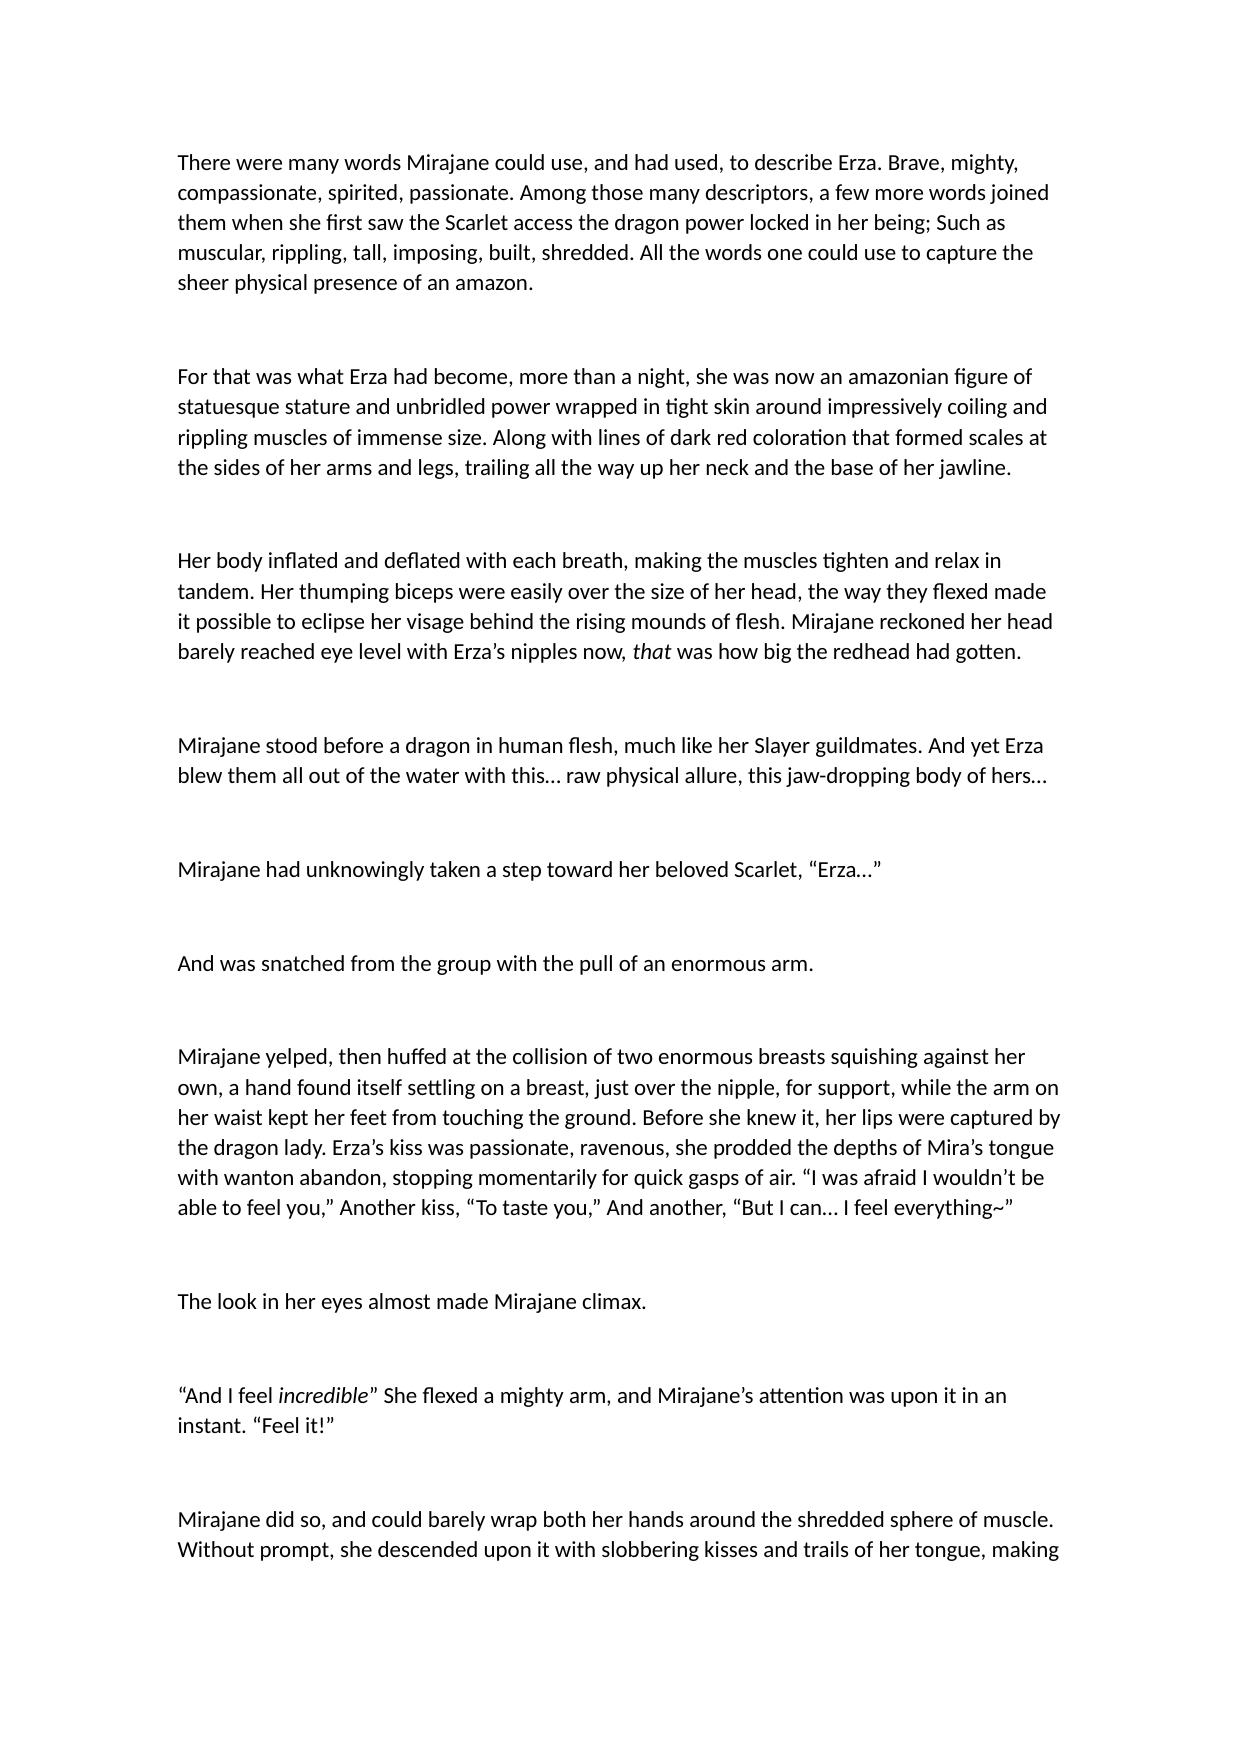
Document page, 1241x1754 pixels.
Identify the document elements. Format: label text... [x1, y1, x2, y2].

text There were many words Mirajane could use, and had used, to describe Erza. Brave, mighty, compassionate, spirited, passionate. Among those many descriptors, a few more words joined them when she first saw the Scarlet access the dragon power locked in her being; Such as muscular, rippling, tall, imposing, built, shredded. All the words one could use to capture the sheer physical presence of an amazon. [177, 148, 1063, 296]
text Her body inflated and deflated with each breath, making the muscles tighten and relax in tandem. Her thumping biceps were easily over the size of her head, the way they flexed made it possible to eclipse her visage behind the rising mounds of flesh. Mirajane reckoned her head barely reached eye level with Erza’s nipples now, that was how big the redhead had gotten. [177, 547, 1063, 665]
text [177, 1505, 1063, 1563]
text Mirajane stood before a dragon in human flesh, much like her Slayer guildmates. And yet Erza blew them all out of the water with this… raw physical allure, this jaw-dropping body of hers… [177, 731, 1063, 789]
text Mirajane yelped, then huffed at the collision of two enormous breasts squishing against her own, a hand found itself settling on a breast, just over the nipple, for support, while the arm on her waist kept her feet from touching the ground. Before she knew it, her lips were captured by the dragon lady. Erza’s kiss was passionate, ravenous, she prodded the depths of Mira’s tongue with wanton abandon, stopping momentarily for quick gasps of air. “I was afraid I wouldn’t be able to feel you,” Another kiss, “To taste you,” And another, “But I can… I feel everything~” [177, 1042, 1063, 1221]
text And was snatched from the group with the pull of an enormous arm. [177, 949, 1063, 977]
text The look in her eyes almost made Mirajane climax. [177, 1287, 1063, 1315]
text For that was what Erza had become, more than a night, she was now an amazonian figure of statuesque stature and unbridled power wrapped in tight skin around impressively coiling and rippling muscles of immense size. Along with lines of dark red coloration that formed scales at the sides of her arms and legs, trailing all the way up her neck and the base of her jawline. [177, 362, 1063, 481]
text Mirajane had unknowingly taken a step toward her beloved Scarlet, “Erza…” [177, 855, 1063, 883]
text “And I feel incredible” She flexed a mighty arm, and Mirajane’s attention was upon it in an instant. “Feel it!” [177, 1381, 1063, 1439]
